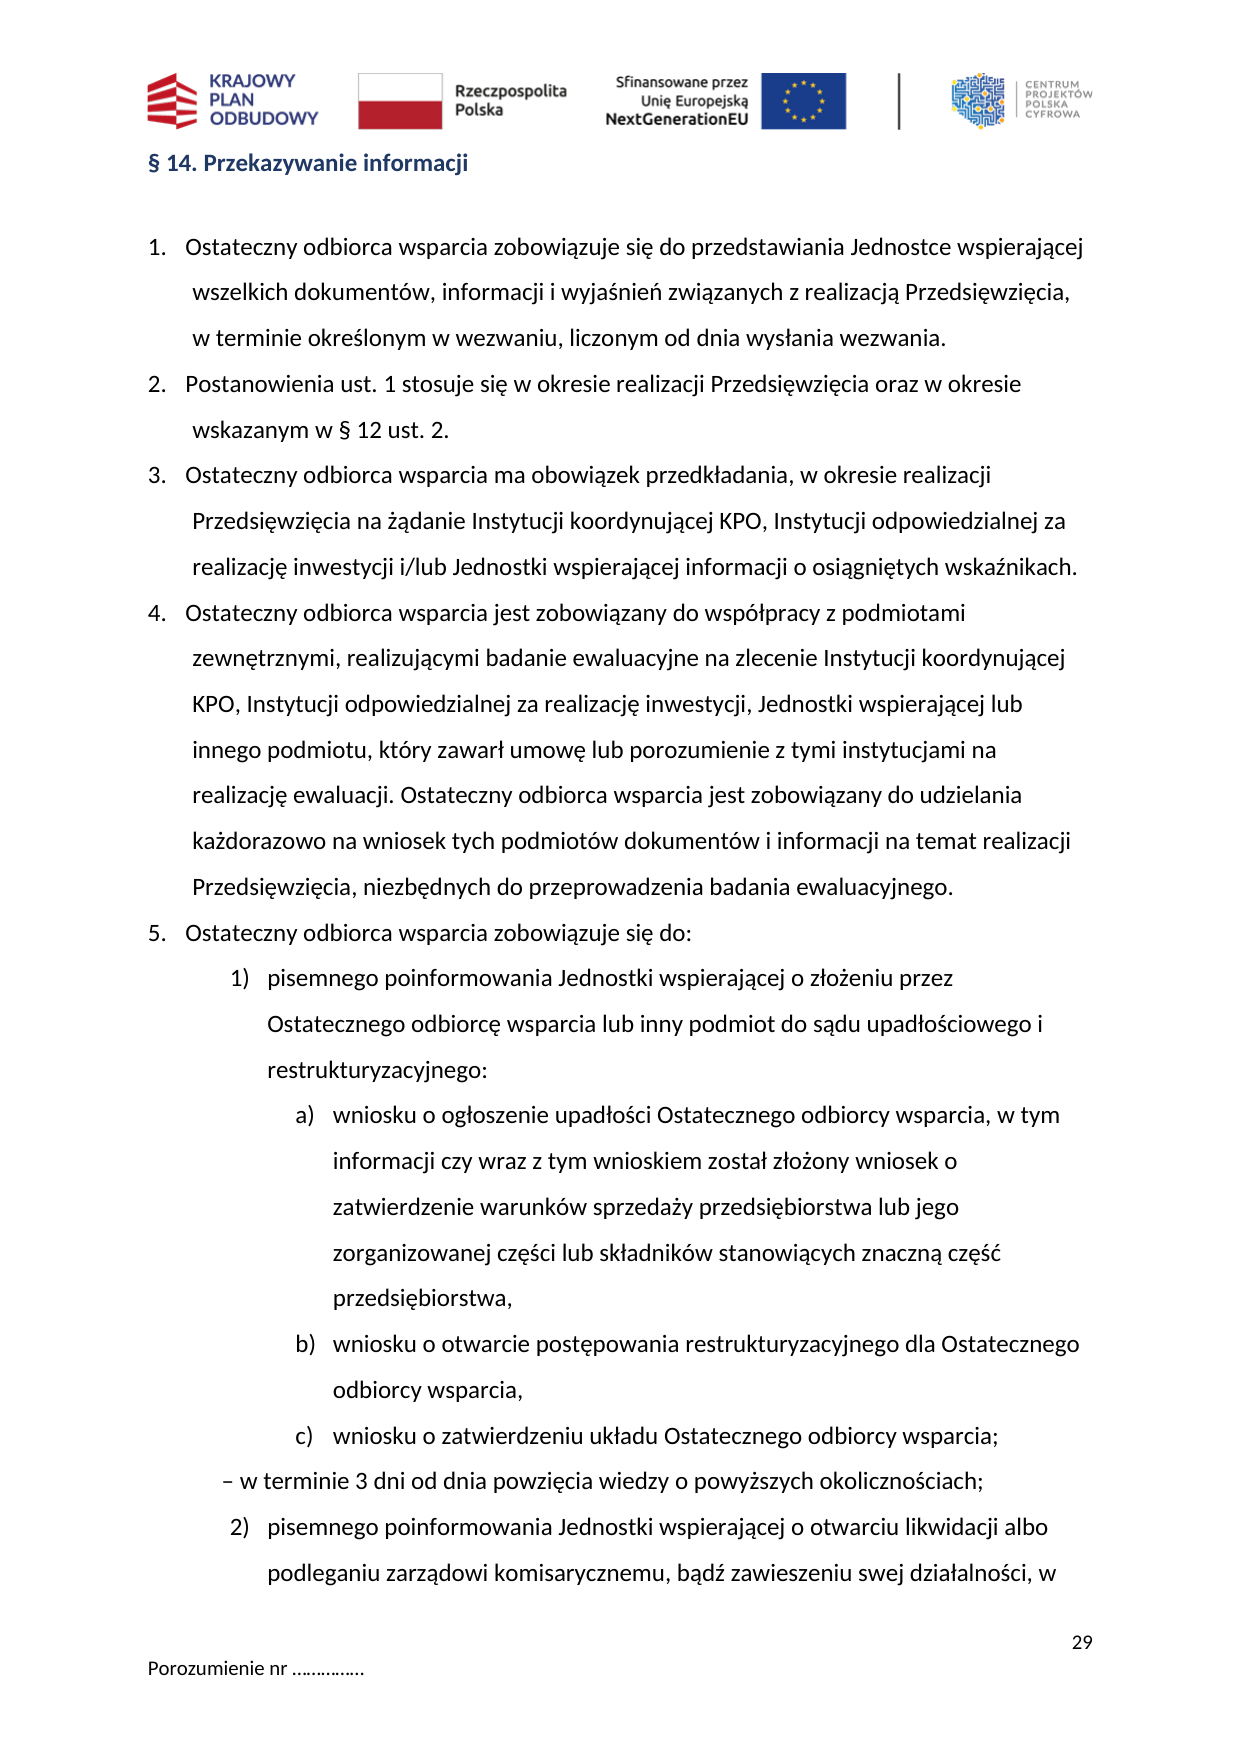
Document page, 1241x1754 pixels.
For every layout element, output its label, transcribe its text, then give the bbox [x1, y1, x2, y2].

list Ostateczny odbiorca wsparcia zobowiązuje się do przedstawiania Jednostce wspierającej wszelkich dokumentów, informacji i wyjaśnień związanych z realizacją Przedsięwzięcia, w terminie określonym w wezwaniu, liczonym od dnia wysłania wezwania. [148, 231, 1093, 353]
list wniosku o otwarcie postępowania restrukturyzacyjnego dla Ostatecznego odbiorcy wsparcia, [295, 1328, 1093, 1404]
picture [147, 73, 1093, 130]
list wniosku o zatwierdzeniu układu Ostatecznego odbiorcy wsparcia; [295, 1420, 1093, 1450]
list Ostateczny odbiorca wsparcia zobowiązuje się do: [148, 917, 1093, 947]
list Ostateczny odbiorca wsparcia ma obowiązek przedkładania, w okresie realizacji Przedsięwzięcia na żądanie Instytucji koordynującej KPO, Instytucji odpowiedzialnej za realizację inwestycji i/lub Jednostki wspierającej informacji o osiągniętych wskaźnikach. [148, 459, 1093, 581]
text – w terminie 3 dni od dnia powzięcia wiedzy o powyższych okolicznościach; [221, 1466, 1093, 1496]
list wniosku o ogłoszenie upadłości Ostatecznego odbiorcy wsparcia, w tym informacji czy wraz z tym wnioskiem został złożony wniosek o zatwierdzenie warunków sprzedaży przedsiębiorstwa lub jego zorganizowanej części lub składników stanowiących znaczną część przedsiębiorstwa, [295, 1100, 1093, 1313]
list pisemnego poinformowania Jednostki wspierającej o złożeniu przez Ostatecznego odbiorcę wsparcia lub inny podmiot do sądu upadłościowego i restrukturyzacyjnego: [229, 962, 1093, 1084]
list Ostateczny odbiorca wsparcia jest zobowiązany do współpracy z podmiotami zewnętrznymi, realizującymi badanie ewaluacyjne na zlecenie Instytucji koordynującej KPO, Instytucji odpowiedzialnej za realizację inwestycji, Jednostki wspierającej lub innego podmiotu, który zawarł umowę lub porozumienie z tymi instytucjami na realizację ewaluacji. Ostateczny odbiorca wsparcia jest zobowiązany do udzielania każdorazowo na wniosek tych podmiotów dokumentów i informacji na temat realizacji Przedsięwzięcia, niezbędnych do przeprowadzenia badania ewaluacyjnego. [148, 597, 1093, 902]
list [229, 1511, 1093, 1587]
list Postanowienia ust. 1 stosuje się w okresie realizacji Przedsięwzięcia oraz w okresie wskazanym w § 12 ust. 2. [148, 368, 1093, 444]
subtitle § 14. Przekazywanie informacji [148, 148, 1093, 178]
